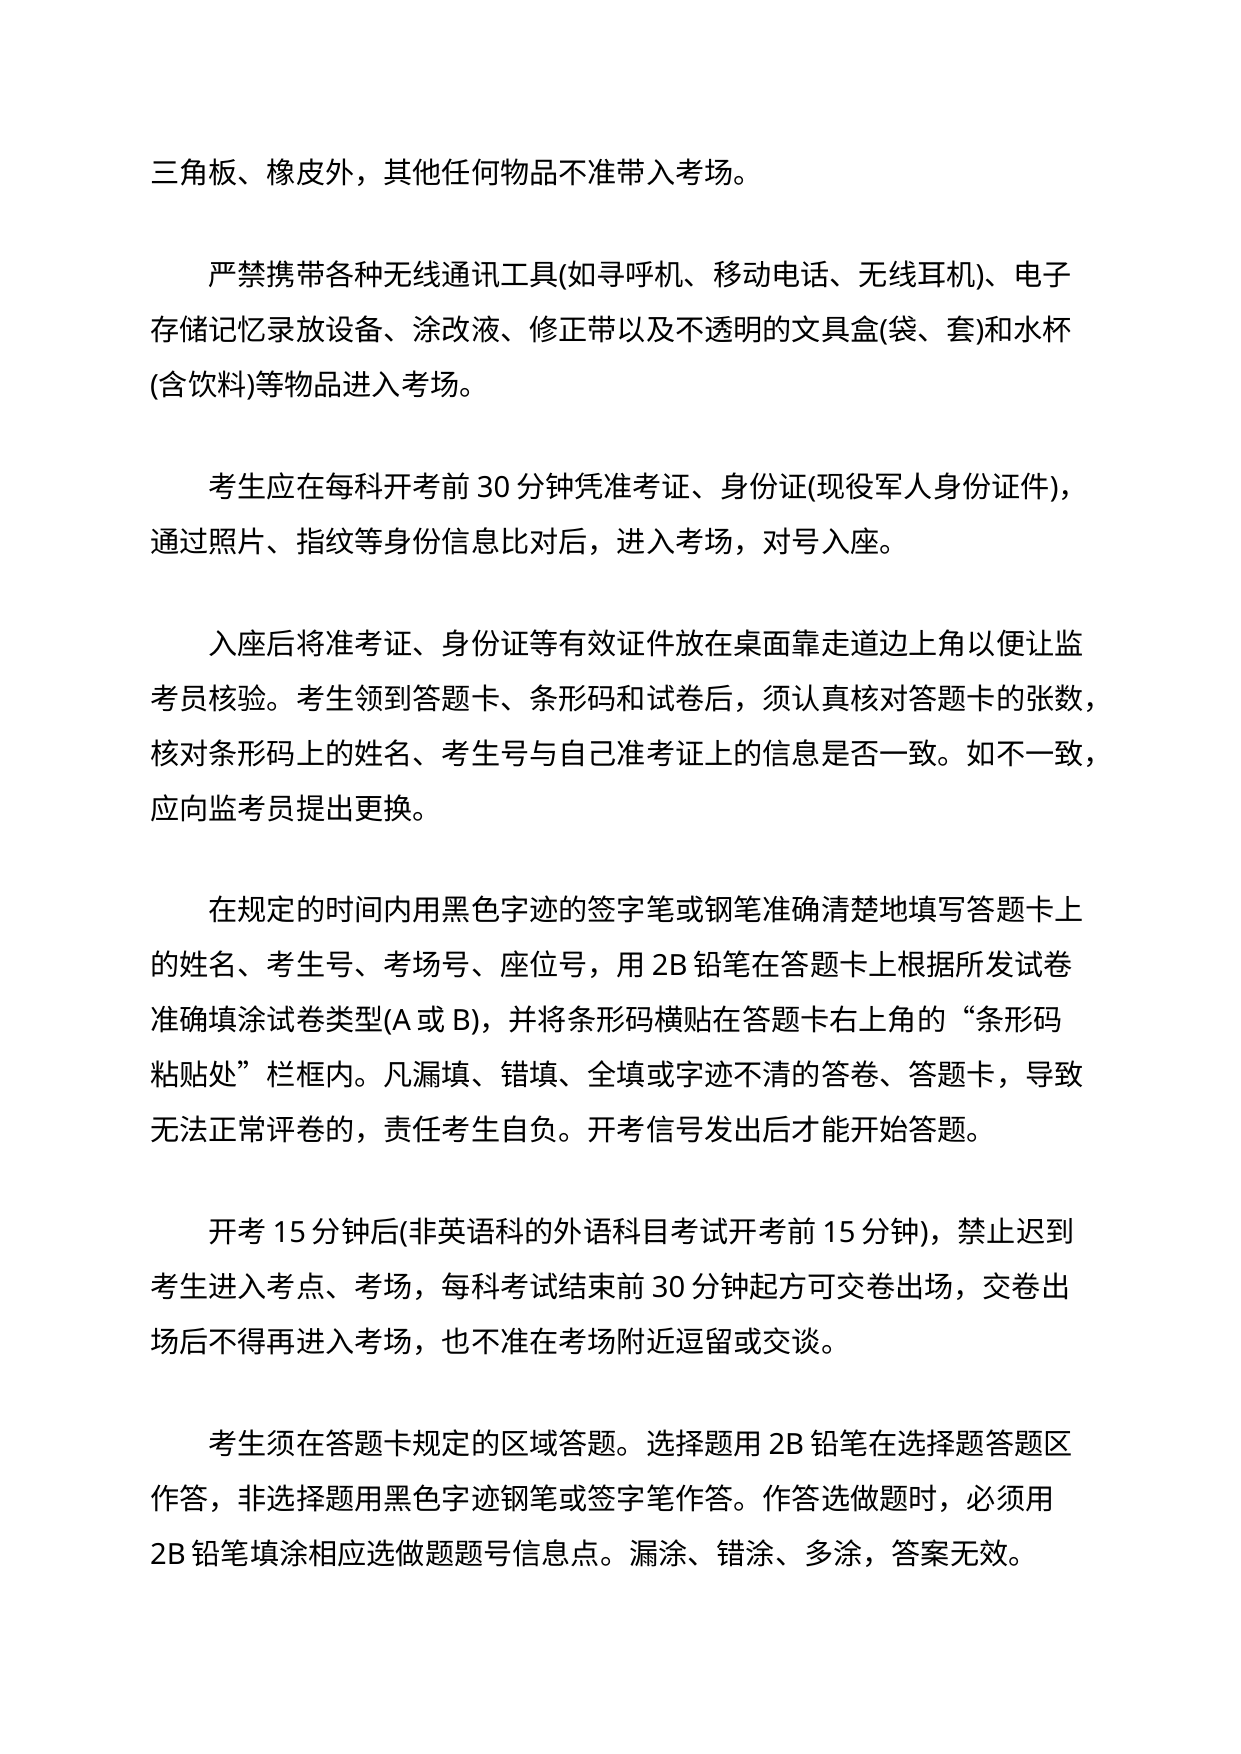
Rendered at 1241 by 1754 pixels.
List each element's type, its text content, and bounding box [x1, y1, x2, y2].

text 开考15分钟后(非英语科的外语科目考试开考前15分钟)，禁止迟到考生进入考点、考场，每科考试结束前30分钟起方可交卷出场，交卷出场后不得再进入考场，也不准在考场附近逗留或交谈。 [150, 1208, 1090, 1361]
text 入座后将准考证、身份证等有效证件放在桌面靠走道边上角以便让监考员核验。考生领到答题卡、条形码和试卷后，须认真核对答题卡的张数，核对条形码上的姓名、考生号与自己准考证上的信息是否一致。如不一致，应向监考员提出更换。 [150, 621, 1090, 827]
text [150, 150, 1090, 192]
text 考生应在每科开考前30分钟凭准考证、身份证(现役军人身份证件)，通过照片、指纹等身份信息比对后，进入考场，对号入座。 [150, 464, 1090, 561]
text 在规定的时间内用黑色字迹的签字笔或钢笔准确清楚地填写答题卡上的姓名、考生号、考场号、座位号，用2B铅笔在答题卡上根据所发试卷准确填涂试卷类型(A或B)，并将条形码横贴在答题卡右上角的“条形码粘贴处”栏框内。凡漏填、错填、全填或字迹不清的答卷、答题卡，导致无法正常评卷的，责任考生自负。开考信号发出后才能开始答题。 [150, 887, 1090, 1149]
text 考生须在答题卡规定的区域答题。选择题用2B铅笔在选择题答题区作答，非选择题用黑色字迹钢笔或签字笔作答。作答选做题时，必须用2B铅笔填涂相应选做题题号信息点。漏涂、错涂、多涂，答案无效。 [150, 1420, 1090, 1573]
text 严禁携带各种无线通讯工具(如寻呼机、移动电话、无线耳机)、电子存储记忆录放设备、涂改液、修正带以及不透明的文具盒(袋、套)和水杯(含饮料)等物品进入考场。 [150, 252, 1090, 404]
